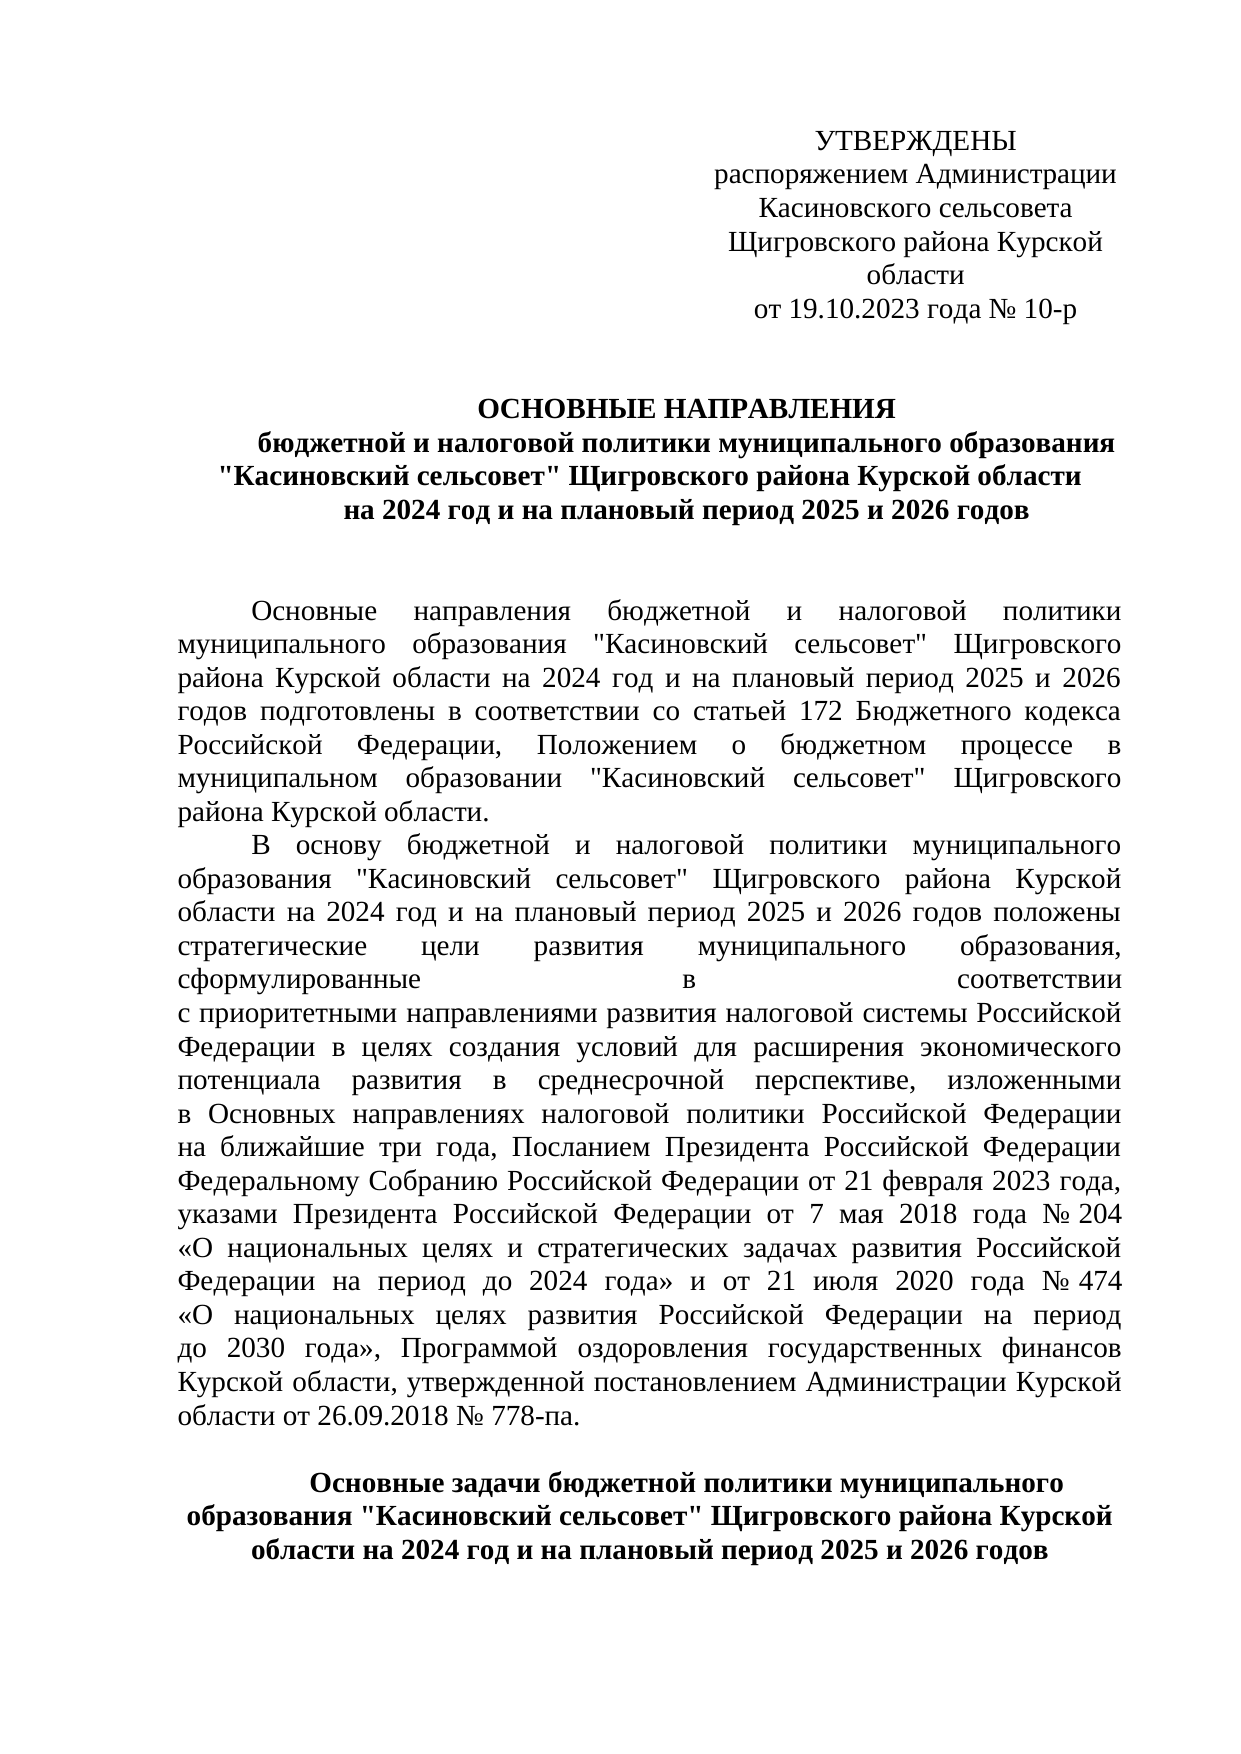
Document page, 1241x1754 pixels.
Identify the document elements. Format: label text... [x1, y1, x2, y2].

text Основные направления бюджетной и налоговой политики муниципального образования "Касиновский сельсовет" Щигровского района Курской области на 2024 год и на плановый период 2025 и 2026 годов подготовлены в соответствии со статьей 172 Бюджетного кодекса Российской Федерации, Положением о бюджетном процессе в муниципальном образовании "Касиновский сельсовет" Щигровского района Курской области. [177, 593, 1122, 827]
text Основные задачи бюджетной политики муниципального образования "Касиновский сельсовет" Щигровского района Курской области на 2024 год и на плановый период 2025 и 2026 годов [177, 1465, 1122, 1565]
text от 19.10.2023 года № 10-р [709, 291, 1122, 324]
text ОСНОВНЫЕ НАПРАВЛЕНИЯ [177, 391, 1122, 425]
text В основу бюджетной и налоговой политики муниципального образования "Касиновский сельсовет" Щигровского района Курской области на 2024 год и на плановый период 2025 и 2026 годов положены стратегические цели развития муниципального образования, сформулированные в соответствии с приоритетными направлениями развития налоговой системы Российской Федерации в целях создания условий для расширения экономического потенциала развития в среднесрочной перспективе, изложенными в Основных направлениях налоговой политики Российской Федерации на ближайшие три года, Посланием Президента Российской Федерации Федеральному Собранию Российской Федерации от 21 февраля 2023 года, указами Президента Российской Федерации от 7 мая 2018 года № 204 «О национальных целях и стратегических задачах развития Российской Федерации на период до 2024 года» и от 21 июля 2020 года № 474 «О национальных целях развития Российской Федерации на период до 2030 года», Программой оздоровления государственных финансов Курской области, утвержденной постановлением Администрации Курской области от 26.09.2018 № 778-па. [177, 827, 1122, 1431]
text на 2024 год и на плановый период 2025 и 2026 годов [177, 492, 1122, 526]
text распоряжением Администрации Касиновского сельсовета Щигровского района Курской области [709, 157, 1122, 291]
text бюджетной и налоговой политики муниципального образования "Касиновский сельсовет" Щигровского района Курской области [177, 425, 1122, 492]
text Утверждены [709, 123, 1122, 157]
